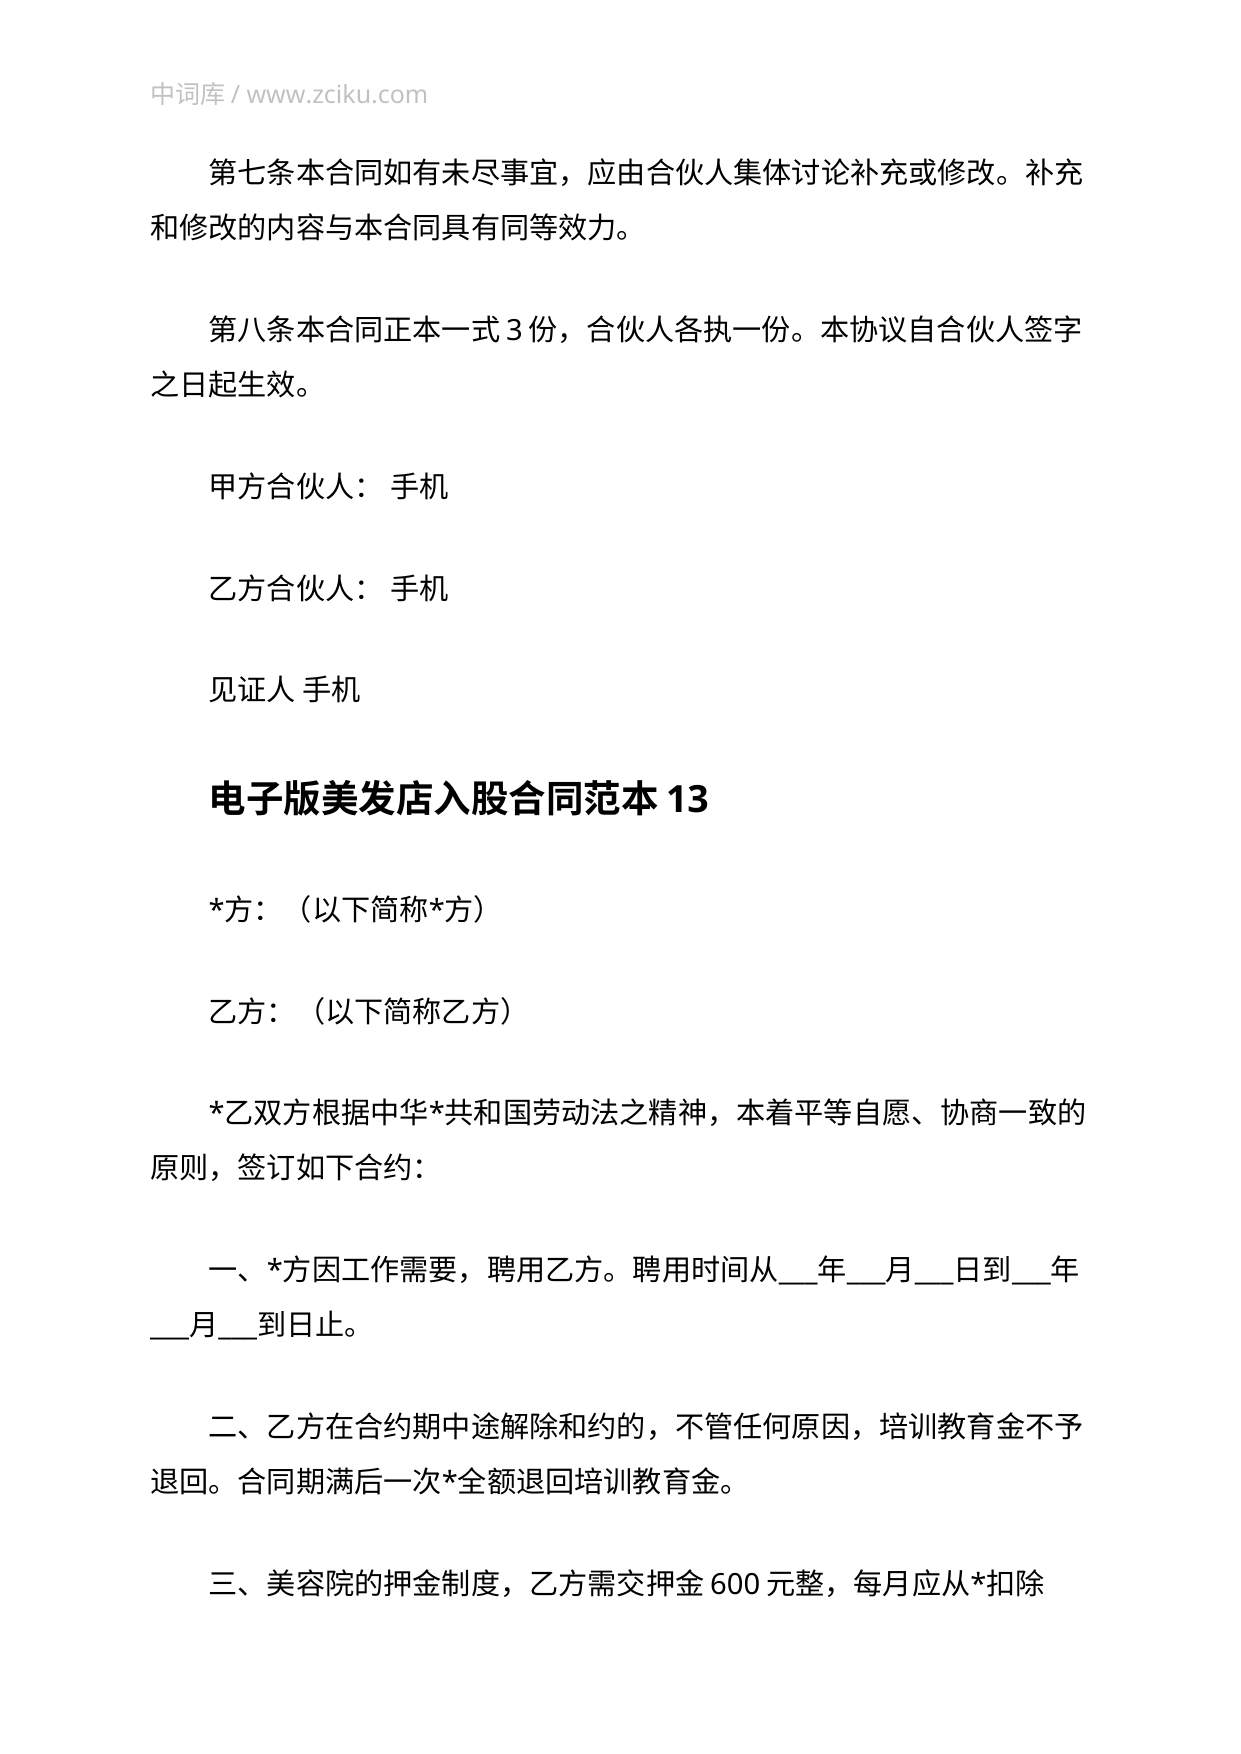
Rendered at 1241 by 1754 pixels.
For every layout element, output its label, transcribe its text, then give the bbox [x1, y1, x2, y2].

text 乙方：（以下简称乙方） [150, 988, 1090, 1031]
text *方：（以下简称*方） [150, 886, 1090, 929]
text 一、*方因工作需要，聘用乙方。聘用时间从___年___月___日到___年___月___到日止。 [150, 1247, 1090, 1344]
text 见证人 手机 [150, 667, 1090, 709]
text 二、乙方在合约期中途解除和约的，不管任何原因，培训教育金不予退回。合同期满后一次*全额退回培训教育金。 [150, 1404, 1090, 1501]
text 第八条本合同正本一式3份，合伙人各执一份。本协议自合伙人签字之日起生效。 [150, 307, 1090, 404]
text 电子版美发店入股合同范本13 [150, 769, 1090, 823]
text *乙双方根据中华*共和国劳动法之精神，本着平等自愿、协商一致的原则，签订如下合约： [150, 1090, 1090, 1187]
text 第七条本合同如有未尽事宜，应由合伙人集体讨论补充或修改。补充和修改的内容与本合同具有同等效力。 [150, 150, 1090, 247]
text 甲方合伙人： 手机 [150, 463, 1090, 506]
text 乙方合伙人： 手机 [150, 565, 1090, 607]
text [150, 1561, 1090, 1603]
